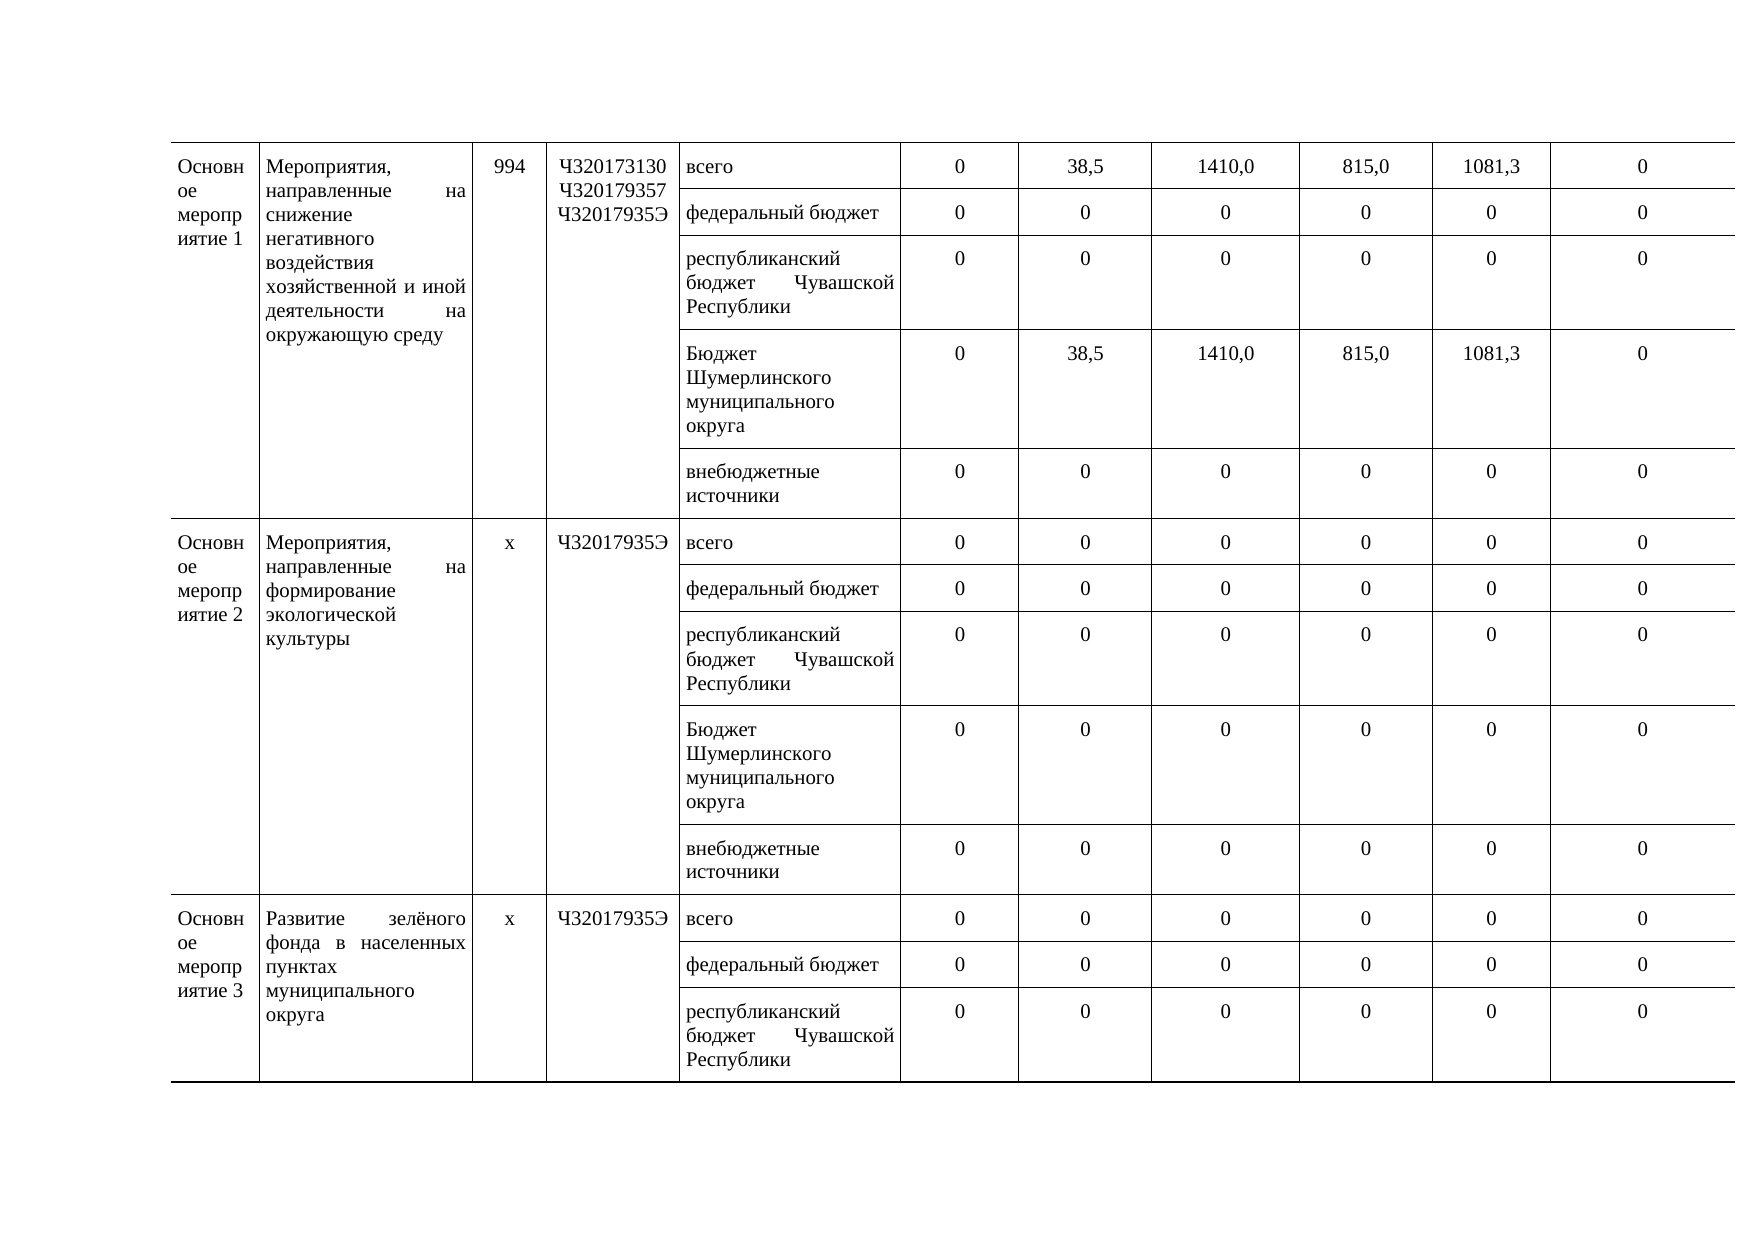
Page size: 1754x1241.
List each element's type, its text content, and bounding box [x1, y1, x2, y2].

table_cell 0 [1300, 895, 1432, 941]
table_cell 0 [1152, 825, 1299, 894]
table_cell Развитие зелёного фонда в населенных пунктах муниципального округа [260, 895, 472, 1081]
table_cell 0 [1551, 189, 1735, 234]
table_cell 1410,0 [1152, 330, 1299, 448]
table_cell республиканский бюджет Чувашской Республики [680, 612, 900, 705]
table_cell 0 [1551, 565, 1735, 611]
table_cell 0 [1152, 706, 1299, 824]
table_cell внебюджетные источники [680, 825, 900, 894]
table_cell 994 [473, 143, 546, 518]
table_cell федеральный бюджет [680, 942, 900, 987]
table_cell 0 [1433, 895, 1550, 941]
table_cell 0 [1433, 236, 1550, 329]
table_cell 0 [1152, 565, 1299, 611]
table_cell 0 [1019, 189, 1151, 234]
table_cell 0 [1152, 942, 1299, 987]
table_cell Основное мероприятие 1 [171, 143, 259, 518]
table_cell 1081,3 [1433, 143, 1550, 188]
table_cell х [473, 519, 546, 894]
table_cell внебюджетные источники [680, 449, 900, 518]
table_cell 0 [901, 565, 1018, 611]
table_cell 0 [1551, 449, 1735, 518]
table_cell всего [680, 519, 900, 564]
table_cell 0 [1300, 189, 1432, 234]
table_cell 0 [1019, 825, 1151, 894]
table_cell 1410,0 [1152, 143, 1299, 188]
table_cell 0 [1433, 612, 1550, 705]
table_cell всего [680, 143, 900, 188]
table_cell всего [680, 895, 900, 941]
table_cell х [473, 895, 546, 1081]
table_cell Ч32017935Э [547, 519, 679, 894]
table_cell Мероприятия, направленные на формирование экологической культуры [260, 519, 472, 894]
table_cell 0 [1300, 706, 1432, 824]
table_cell 815,0 [1300, 330, 1432, 448]
table_cell 0 [901, 825, 1018, 894]
table_cell 0 [1300, 236, 1432, 329]
table_cell 0 [1152, 895, 1299, 941]
table_cell 0 [1551, 706, 1735, 824]
table_cell 0 [901, 330, 1018, 448]
table_cell 0 [1152, 189, 1299, 234]
table_cell 0 [1019, 449, 1151, 518]
table_cell 38,5 [1019, 143, 1151, 188]
table_cell 0 [1551, 330, 1735, 448]
table_cell 0 [1551, 988, 1735, 1081]
table_cell 0 [1433, 519, 1550, 564]
table_cell федеральный бюджет [680, 189, 900, 234]
table_cell 0 [1433, 189, 1550, 234]
table_cell 0 [901, 706, 1018, 824]
table_cell 0 [901, 143, 1018, 188]
table_cell 0 [1300, 942, 1432, 987]
table_cell 0 [1152, 236, 1299, 329]
table_cell 1081,3 [1433, 330, 1550, 448]
table_cell 0 [1433, 825, 1550, 894]
table_cell республиканский бюджет Чувашской Республики [680, 988, 900, 1081]
table_cell 0 [901, 988, 1018, 1081]
table_cell 0 [1551, 825, 1735, 894]
table_cell 0 [1152, 519, 1299, 564]
table_cell 0 [1551, 942, 1735, 987]
table_cell 0 [1551, 612, 1735, 705]
table_cell 0 [1019, 236, 1151, 329]
table_cell 815,0 [1300, 143, 1432, 188]
table_cell 0 [901, 519, 1018, 564]
table_cell 0 [1019, 988, 1151, 1081]
table_cell 0 [1433, 565, 1550, 611]
table_cell 0 [901, 449, 1018, 518]
table_cell 0 [1551, 143, 1735, 188]
table_cell 0 [1551, 236, 1735, 329]
table_cell 0 [1152, 612, 1299, 705]
table_cell 0 [1300, 449, 1432, 518]
table_cell 0 [1433, 449, 1550, 518]
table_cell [680, 236, 900, 329]
table_cell Основное мероприятие 3 [171, 895, 259, 1081]
table_cell 0 [1300, 519, 1432, 564]
table_cell 0 [1300, 988, 1432, 1081]
table_cell 0 [1019, 942, 1151, 987]
table_cell 0 [901, 895, 1018, 941]
table_cell 0 [1300, 565, 1432, 611]
table_cell 0 [1019, 706, 1151, 824]
table_cell 0 [1433, 942, 1550, 987]
table_cell 0 [1433, 706, 1550, 824]
table_cell 0 [901, 942, 1018, 987]
table_cell 0 [1551, 895, 1735, 941]
table_cell 0 [1152, 988, 1299, 1081]
table_cell 0 [901, 189, 1018, 234]
table_cell 0 [1152, 449, 1299, 518]
table_cell Бюджет Шумерлинского муниципального округа [680, 706, 900, 824]
table_cell 0 [1300, 825, 1432, 894]
table_cell 0 [901, 612, 1018, 705]
table_cell Ч32017935Э [547, 895, 679, 1081]
table_cell Мероприятия, направленные на снижение негативного воздействия хозяйственной и иной деятельности на окружающую среду [260, 143, 472, 518]
table_cell федеральный бюджет [680, 565, 900, 611]
table_cell 0 [1019, 565, 1151, 611]
table_cell 0 [901, 236, 1018, 329]
table_cell 0 [1019, 895, 1151, 941]
table_cell 0 [1019, 612, 1151, 705]
table_cell Основное мероприятие 2 [171, 519, 259, 894]
table_cell Ч320173130 Ч320179357 Ч32017935Э [547, 143, 679, 518]
table_cell 0 [1433, 988, 1550, 1081]
table_cell 0 [1551, 519, 1735, 564]
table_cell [680, 330, 900, 448]
table_cell 0 [1019, 519, 1151, 564]
table_cell 38,5 [1019, 330, 1151, 448]
table_cell 0 [1300, 612, 1432, 705]
